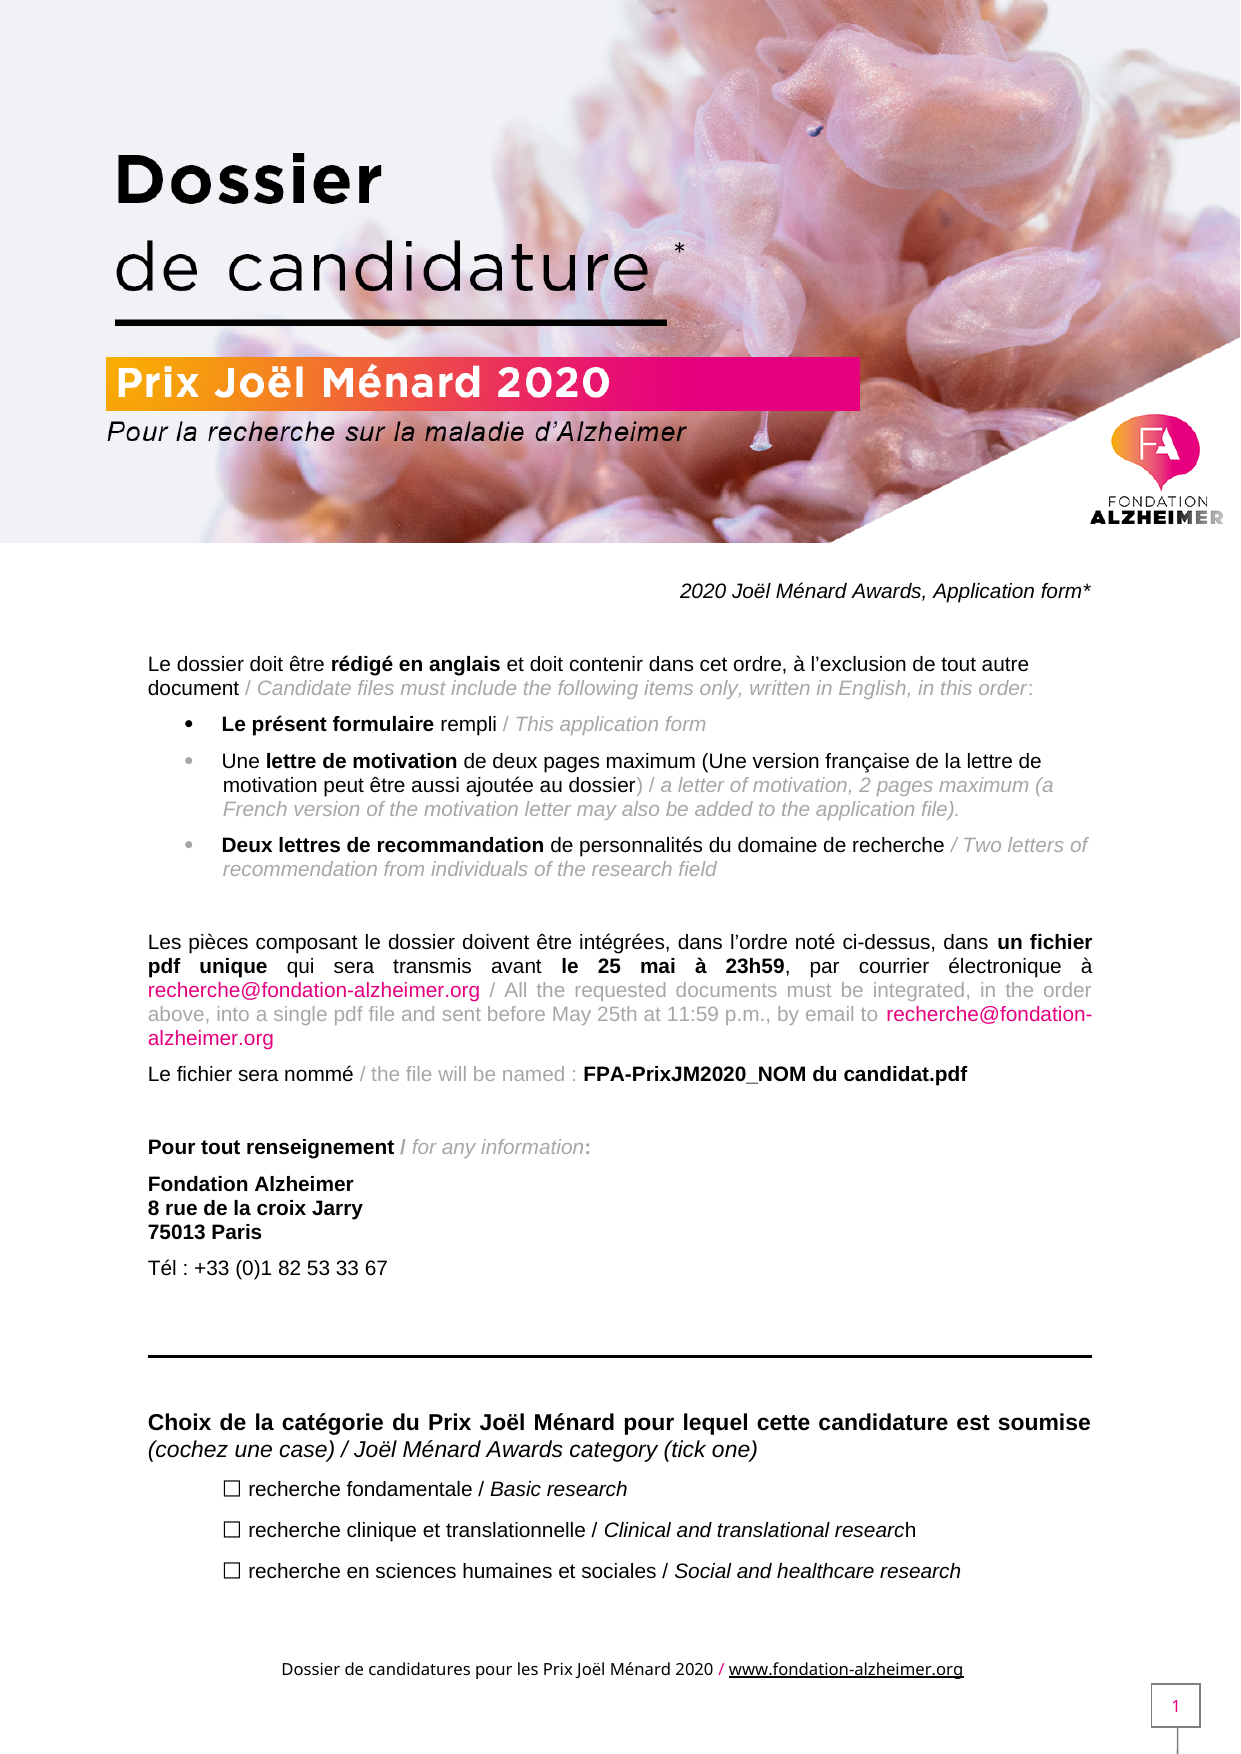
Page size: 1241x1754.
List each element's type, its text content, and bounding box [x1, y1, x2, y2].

text 2020 Joël Ménard Awards, Application form* [148, 543, 1092, 602]
text Les pièces composant le dossier doivent être intégrées, dans l’ordre noté ci-dessus, dans un fichier pdf unique qui sera transmis avant le 25 mai à 23h59, par courrier électronique à recherche@fondation-alzheimer.org / All the requested documents must be integrated, in the order above, into a single pdf file and sent before May 25th at 11:59 p.m., by email to recherche@fondation-alzheimer.org [148, 930, 1092, 1050]
text Pour tout renseignement / for any information: [148, 1135, 1092, 1159]
list Le présent formulaire rempli / This application form [185, 712, 1092, 736]
text Choix de la catégorie du Prix Joël Ménard pour lequel cette candidature est soumise (cochez une case) / Joël Ménard Awards category (tick one) [148, 1409, 1092, 1462]
text Fondation Alzheimer 8 rue de la croix Jarry 75013 Paris [148, 1172, 1092, 1243]
text ⬜ recherche en sciences humaines et sociales / Social and healthcare research [148, 1556, 1092, 1585]
list Une lettre de motivation de deux pages maximum (Une version française de la lettre de motivation peut être aussi ajoutée au dossier) / a letter of motivation, 2 pages maximum (a French version of the motivation letter may also be added to the application file). [185, 748, 1092, 820]
text Le dossier doit être rédigé en anglais et doit contenir dans cet ordre, à l’exclusion de tout autre document / Candidate files must include the following items only, written in English, in this order: [148, 651, 1092, 699]
text Le fichier sera nommé / the file will be named : FPA-PrixJM2020_NOM du candidat.pdf [148, 1062, 1092, 1086]
text Tél : +33 (0)1 82 53 33 67 [148, 1256, 1092, 1280]
text ⬜ recherche clinique et translationnelle / Clinical and translational research [148, 1516, 1092, 1544]
picture [0, 0, 1240, 543]
text ⬜ recherche fondamentale / Basic research [148, 1474, 1092, 1503]
list Deux lettres de recommandation de personnalités du domaine de recherche / Two letters of recommendation from individuals of the research field [185, 833, 1092, 881]
